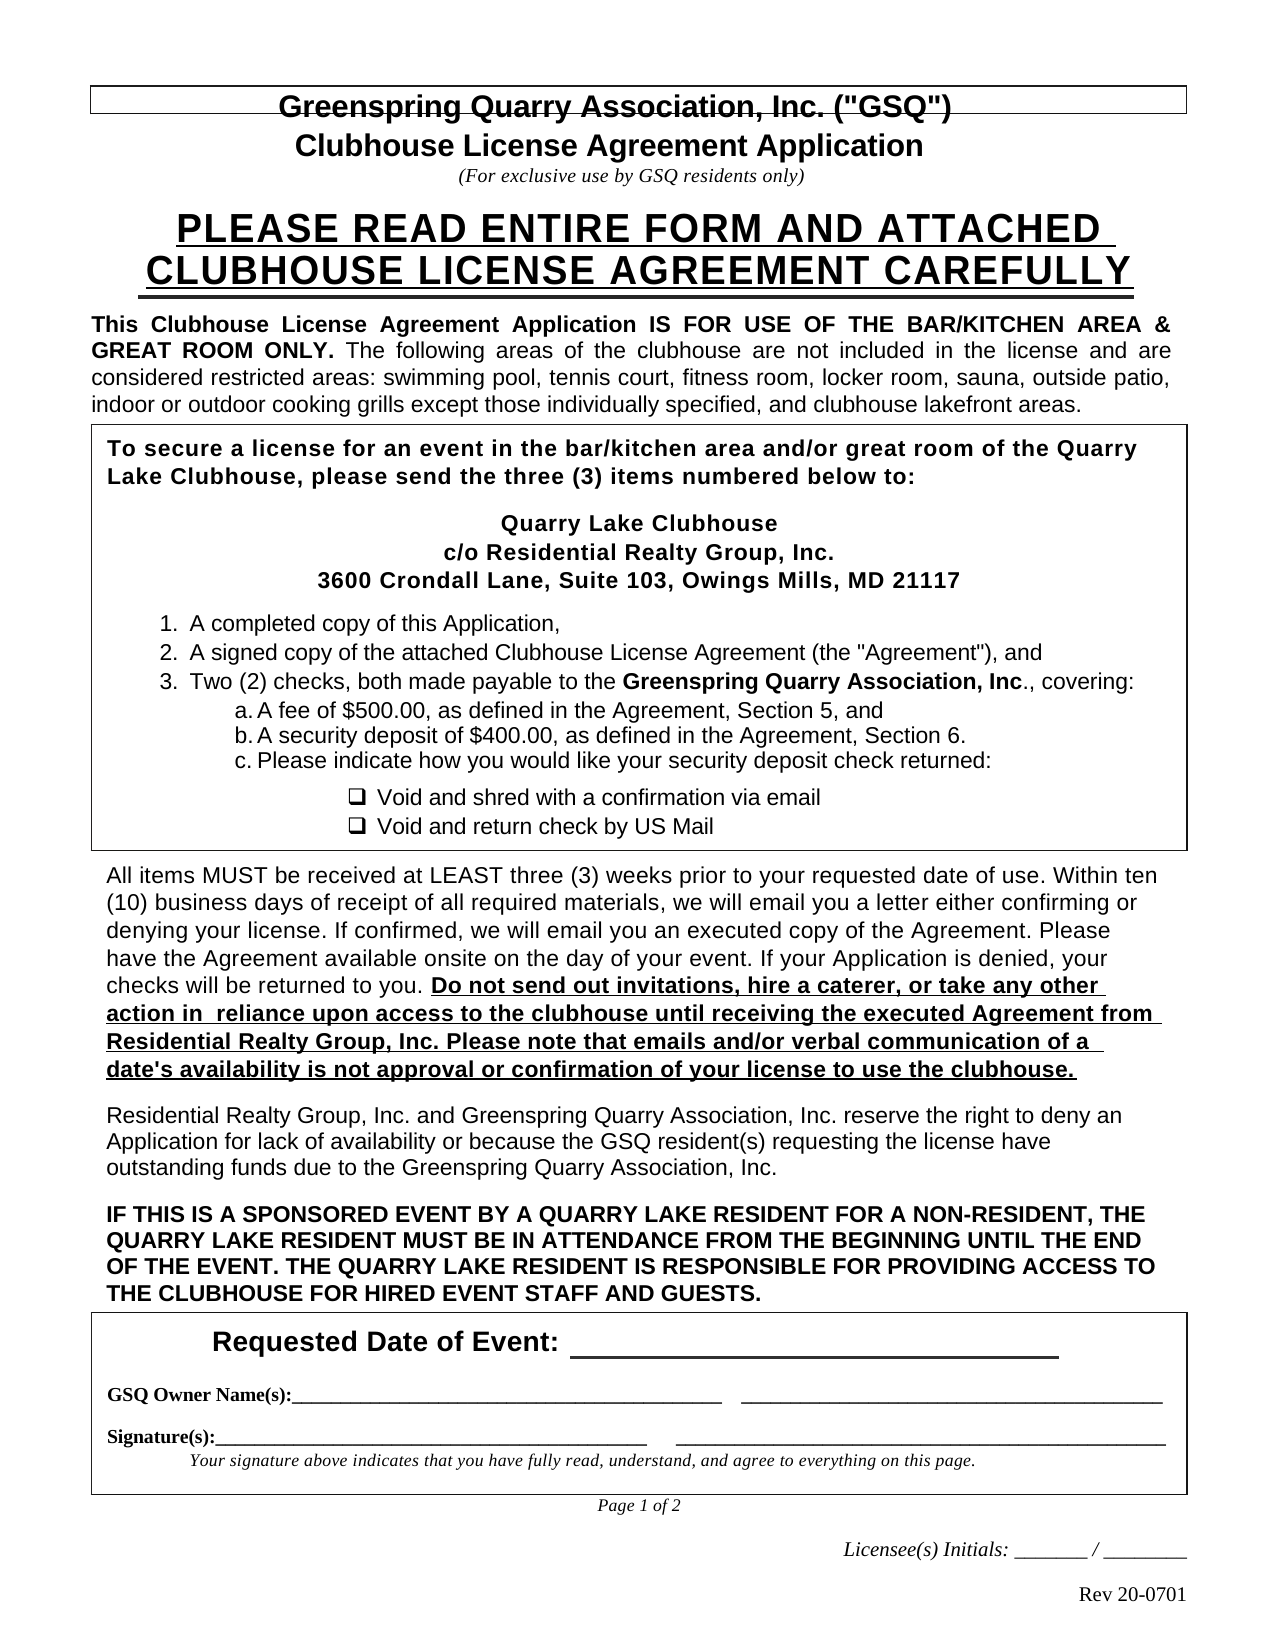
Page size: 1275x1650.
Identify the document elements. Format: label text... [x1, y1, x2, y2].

text IF THIS IS A SPONSORED EVENT BY A QUARRY LAKE RESIDENT FOR A NON-RESIDENT, THE QUARRY LAKE RESIDENT MUST BE IN ATTENDANCE FROM THE BEGINNING UNTIL THE END OF THE EVENT. THE QUARRY LAKE RESIDENT IS RESPONSIBLE FOR PROVIDING ACCESS TO THE CLUBHOUSE FOR HIRED EVENT STAFF AND GUESTS. [106, 1202, 1164, 1306]
text Page 1 of 2 [91, 1495, 1187, 1515]
table_header To secure a license for an event in the bar/kitchen area and/or great room of the Quarry Lake Clubhouse, please send the three (3) items numbered below to: Quarry Lake Clubhouse c/o Residential Realty Group, Inc. 3600 Crondall Lane, Suite 103, Owings Mills, MD 21117 A completed copy of this Application, A signed copy of the attached Clubhouse License Agreement (the "Agreement"), and Two (2) checks, both made payable to the Greenspring Quarry Association, Inc., covering: A fee of $500.00, as defined in the Agreement, Section 5, and A security deposit of $400.00, as defined in the Agreement, Section 6. Please indicate how you would like your security deposit check returned: Void and shred with a confirmation via email Void and return check by US Mail [92, 425, 1186, 850]
text Rev 20-0701 [91, 1583, 1187, 1606]
text (For exclusive use by GSQ residents only) [102, 164, 1150, 188]
text All items MUST be received at LEAST three (3) weeks prior to your requested date of use. Within ten (10) business days of receipt of all required materials, we will email you a letter either confirming or denying your license. If confirmed, we will email you an executed copy of the Agreement. Please have the Agreement available onsite on the day of your event. If your Application is denied, your checks will be returned to you. Do not send out invitations, hire a caterer, or take any other action in reliance upon access to the clubhouse until receiving the executed Agreement from Residential Realty Group, Inc. Please note that emails and/or verbal communication of a date's availability is not approval or confirmation of your license to use the clubhouse. [106, 861, 1164, 1083]
text Licensee(s) Initials: _______ / ________ [91, 1538, 1187, 1561]
text Greenspring Quarry Association, Inc. ("GSQ") Clubhouse License Agreement Application [241, 87, 977, 164]
text Residential Realty Group, Inc. and Greenspring Quarry Association, Inc. reserve the right to deny an Application for lack of availability or because the GSQ resident(s) requesting the license have outstanding funds due to the Greenspring Quarry Association, Inc. [106, 1102, 1164, 1181]
text CLUBHOUSE LICENSE AGREEMENT CAREFULLY [91, 252, 1187, 292]
table_header Requested Date of Event: GSQ Owner Name(s): ___________________________________________ Signature(s): __________________________________________________ Your signature above indicates that you have fully read, understand, and agree to everything on this page. [92, 1313, 1186, 1494]
text This Clubhouse License Agreement Application IS FOR USE OF THE BAR/KITCHEN AREA & GREAT ROOM ONLY. The following areas of the clubhouse are not included in the license and are considered restricted areas: swimming pool, tennis court, fitness room, locker room, sauna, outside patio, indoor or outdoor cooking grills except those individually specified, and clubhouse lakefront areas. [91, 311, 1172, 418]
text PLEASE READ ENTIRE FORM AND ATTACHED [91, 205, 1187, 252]
